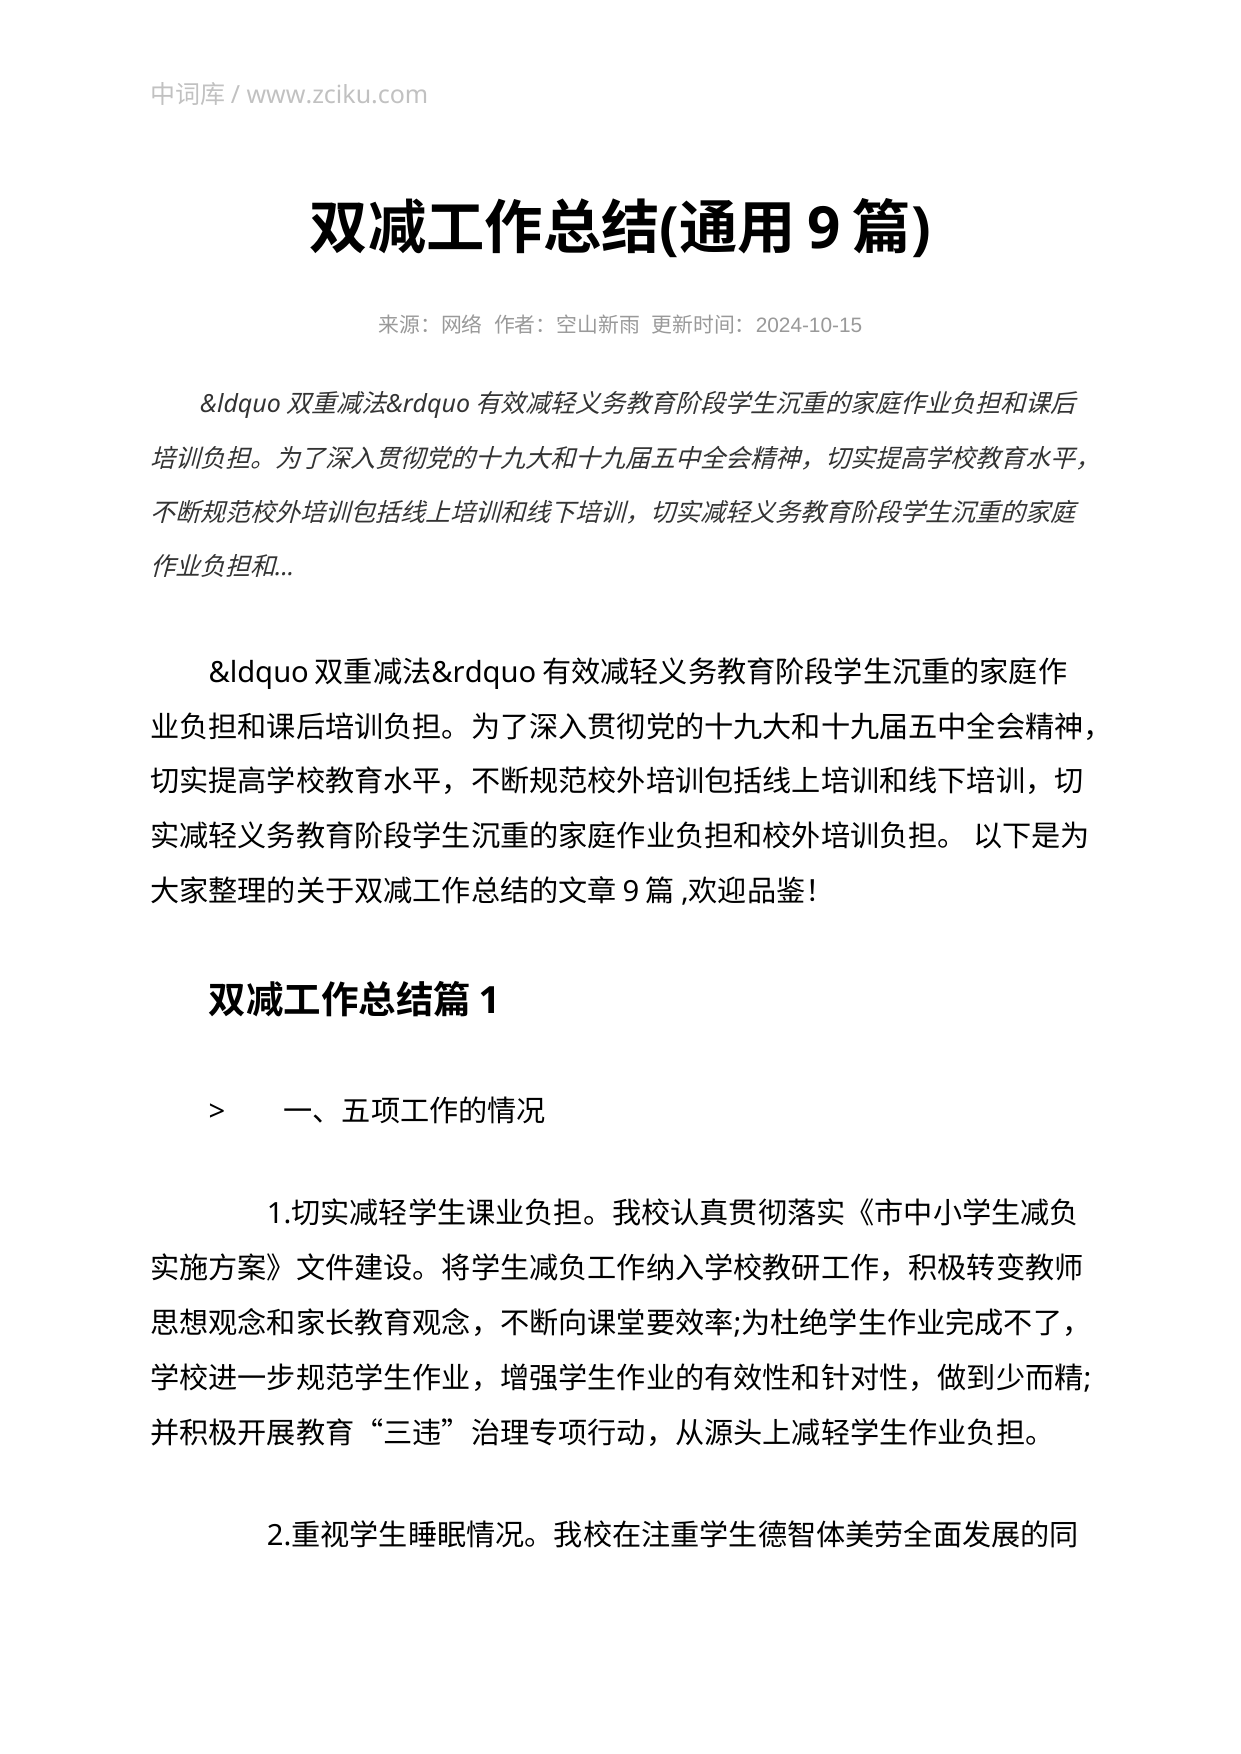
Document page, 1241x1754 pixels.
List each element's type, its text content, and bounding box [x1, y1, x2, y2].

text 1.切实减轻学生课业负担。我校认真贯彻落实《市中小学生减负实施方案》文件建设。将学生减负工作纳入学校教研工作，积极转变教师思想观念和家长教育观念，不断向课堂要效率;为杜绝学生作业完成不了，学校进一步规范学生作业，增强学生作业的有效性和针对性，做到少而精;并积极开展教育“三违”治理专项行动，从源头上减轻学生作业负担。 [150, 1189, 1090, 1452]
text 双减工作总结篇1 [150, 970, 1090, 1024]
subtitle 双减工作总结(通用9篇) [150, 181, 1090, 266]
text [150, 1511, 1090, 1553]
text > 一、五项工作的情况 [150, 1087, 1090, 1130]
text &ldquo双重减法&rdquo有效减轻义务教育阶段学生沉重的家庭作业负担和课后培训负担。为了深入贯彻党的十九大和十九届五中全会精神，切实提高学校教育水平，不断规范校外培训包括线上培训和线下培训，切实减轻义务教育阶段学生沉重的家庭作业负担和校外培训负担。 以下是为大家整理的关于双减工作总结的文章9篇 ,欢迎品鉴！ [150, 648, 1090, 910]
text &ldquo双重减法&rdquo有效减轻义务教育阶段学生沉重的家庭作业负担和课后培训负担。为了深入贯彻党的十九大和十九届五中全会精神，切实提高学校教育水平，不断规范校外培训包括线上培训和线下培训，切实减轻义务教育阶段学生沉重的家庭作业负担和... [150, 384, 1090, 583]
text 来源：网络 作者：空山新雨 更新时间：2024-10-15 [150, 313, 1090, 337]
